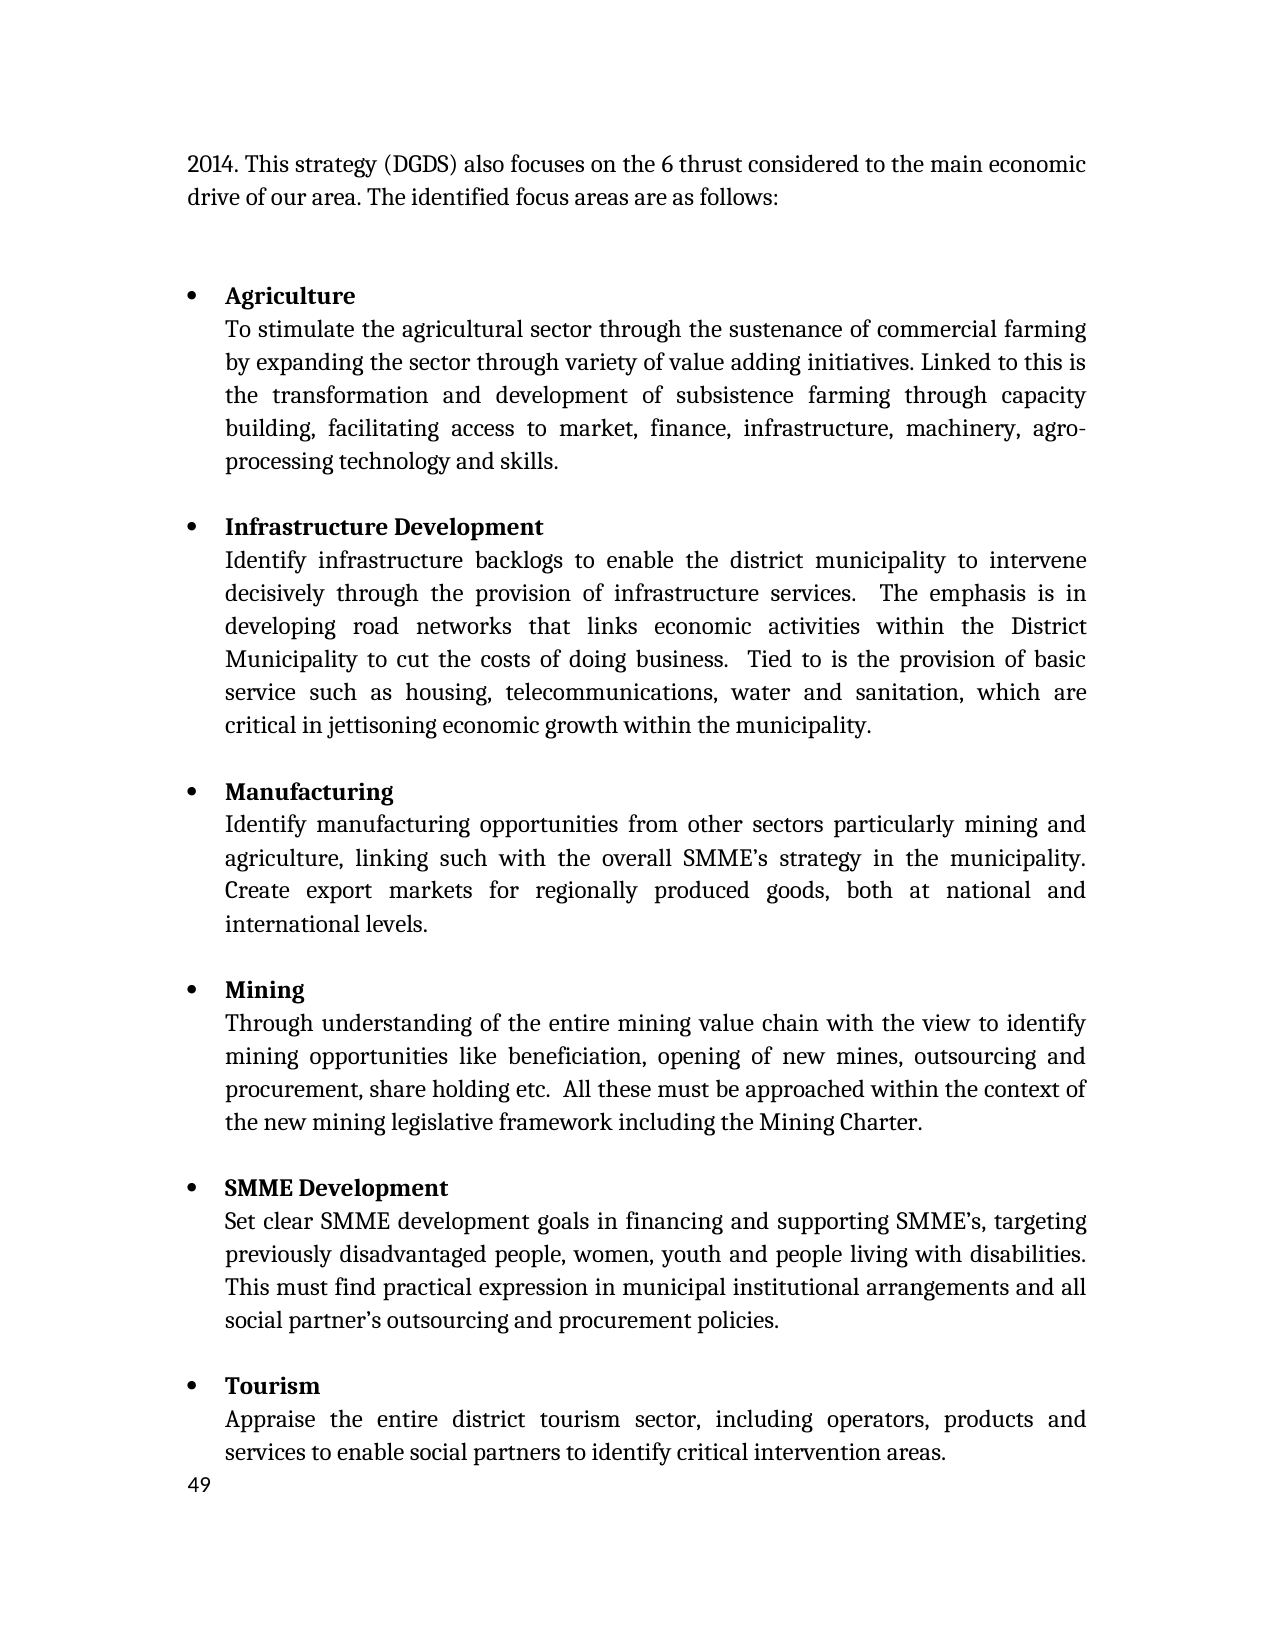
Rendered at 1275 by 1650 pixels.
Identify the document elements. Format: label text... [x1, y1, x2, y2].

list Infrastructure Development [187, 513, 1087, 542]
text Appraise the entire district tourism sector, including operators, products and services to enable social partners to identify critical intervention areas. [225, 1405, 1087, 1467]
text To stimulate the agricultural sector through the sustenance of commercial farming by expanding the sector through variety of value adding initiatives. Linked to this is the transformation and development of subsistence farming through capacity building, facilitating access to market, finance, infrastructure, machinery, agro-processing technology and skills. [225, 315, 1087, 476]
list Mining [187, 976, 1087, 1004]
text Set clear SMME development goals in financing and supporting SMME’s, targeting previously disadvantaged people, women, youth and people living with disabilities. This must find practical expression in municipal institutional arrangements and all social partner’s outsourcing and procurement policies. [225, 1207, 1087, 1334]
list Agriculture [187, 282, 1087, 311]
list SMME Development [187, 1174, 1087, 1202]
text Through understanding of the entire mining value chain with the view to identify mining opportunities like beneficiation, opening of new mines, outsourcing and procurement, share holding etc. All these must be approached within the context of the new mining legislative framework including the Mining Charter. [225, 1008, 1087, 1136]
text Identify infrastructure backlogs to enable the district municipality to intervene decisively through the provision of infrastructure services. The emphasis is in developing road networks that links economic activities within the District Municipality to cut the costs of doing business. Tied to is the provision of basic service such as housing, telecommunications, water and sanitation, which are critical in jettisoning economic growth within the municipality. [225, 546, 1087, 740]
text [187, 150, 1087, 212]
list Tourism [187, 1372, 1087, 1401]
text Identify manufacturing opportunities from other sectors particularly mining and agriculture, linking such with the overall SMME’s strategy in the municipality. Create export markets for regionally produced goods, both at national and international levels. [225, 810, 1087, 938]
list Manufacturing [187, 777, 1087, 806]
